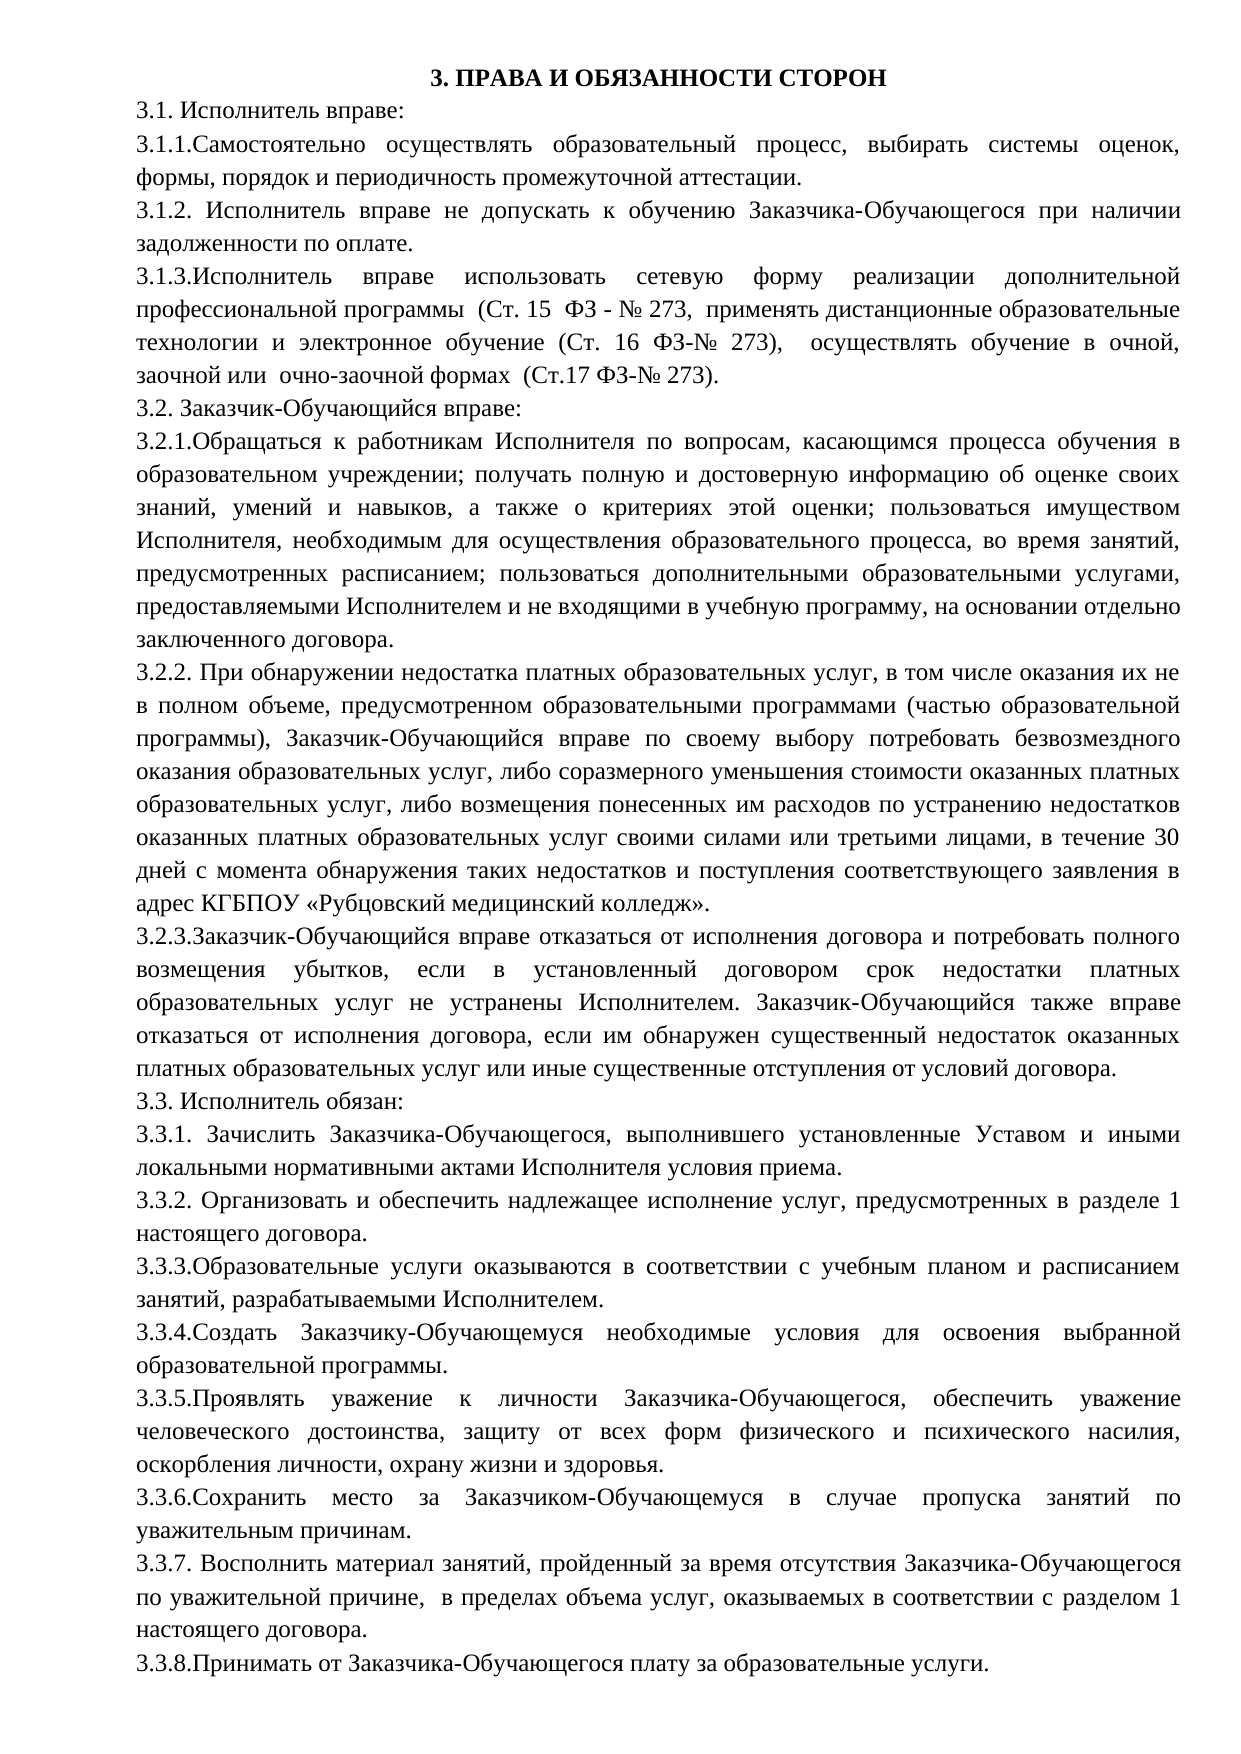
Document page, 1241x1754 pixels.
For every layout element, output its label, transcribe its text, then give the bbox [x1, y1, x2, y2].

text 3. ПРАВА И ОБЯЗАННОСТИ СТОРОН [136, 63, 1181, 91]
text 3.3.6.Сохранить место за Заказчиком-Обучающемуся в случае пропуска занятий по уважительным причинам. [136, 1482, 1181, 1544]
text 3.3.3.Образовательные услуги оказываются в соответствии с учебным планом и расписанием занятий, разрабатываемыми Исполнителем. [136, 1251, 1181, 1313]
text 3.2.3.Заказчик-Обучающийся вправе отказаться от исполнения договора и потребовать полного возмещения убытков, если в установленный договором срок недостатки платных образовательных услуг не устранены Исполнителем. Заказчик-Обучающийся также вправе отказаться от исполнения договора, если им обнаружен существенный недостаток оказанных платных образовательных услуг или иные существенные отступления от условий договора. [136, 921, 1181, 1082]
text 3.3.5.Проявлять уважение к личности Заказчика-Обучающегося, обеспечить уважение человеческого достоинства, защиту от всех форм физического и психического насилия, оскорбления личности, охрану жизни и здоровья. [136, 1383, 1181, 1478]
text 3.3.8.Принимать от Заказчика-Обучающегося плату за образовательные услуги. [136, 1648, 1181, 1676]
text 3.1.2. Исполнитель вправе не допускать к обучению Заказчика-Обучающегося при наличии задолженности по оплате. [136, 195, 1181, 256]
text 3.2. Заказчик-Обучающийся вправе: [136, 393, 1181, 422]
text 3.3.2. Организовать и обеспечить надлежащее исполнение услуг, предусмотренных в разделе 1 настоящего договора. [136, 1185, 1181, 1247]
text 3.3.7. Восполнить материал занятий, пройденный за время отсутствия Заказчика-Обучающегося по уважительной причине, в пределах объема услуг, оказываемых в соответствии с разделом 1 настоящего договора. [136, 1548, 1181, 1643]
text 3.1.1.Самостоятельно осуществлять образовательный процесс, выбирать системы оценок, формы, порядок и периодичность промежуточной аттестации. [136, 129, 1181, 190]
text 3.2.1.Обращаться к работникам Исполнителя по вопросам, касающимся процесса обучения в образовательном учреждении; получать полную и достоверную информацию об оценке своих знаний, умений и навыков, а также о критериях этой оценки; пользоваться имуществом Исполнителя, необходимым для осуществления образовательного процесса, во время занятий, предусмотренных расписанием; пользоваться дополнительными образовательными услугами, предоставляемыми Исполнителем и не входящими в учебную программу, на основании отдельно заключенного договора. [136, 426, 1181, 653]
text 3.1.3.Исполнитель вправе использовать сетевую форму реализации дополнительной профессиональной программы (Ст. 15 ФЗ - № 273, применять дистанционные образовательные технологии и электронное обучение (Ст. 16 ФЗ-№ 273), осуществлять обучение в очной, заочной или очно-заочной формах (Ст.17 ФЗ-№ 273). [136, 261, 1181, 388]
text 3.1. Исполнитель вправе: [136, 96, 1181, 124]
text 3.3.4.Создать Заказчику-Обучающемуся необходимые условия для освоения выбранной образовательной программы. [136, 1317, 1181, 1379]
text 3.3.1. Зачислить Заказчика-Обучающегося, выполнившего установленные Уставом и иными локальными нормативными актами Исполнителя условия приема. [136, 1119, 1181, 1181]
text 3.2.2. При обнаружении недостатка платных образовательных услуг, в том числе оказания их не в полном объеме, предусмотренном образовательными программами (частью образовательной программы), Заказчик-Обучающийся вправе по своему выбору потребовать безвозмездного оказания образовательных услуг, либо соразмерного уменьшения стоимости оказанных платных образовательных услуг, либо возмещения понесенных им расходов по устранению недостатков оказанных платных образовательных услуг своими силами или третьими лицами, в течение 30 дней с момента обнаружения таких недостатков и поступления соответствующего заявления в адрес КГБПОУ «Рубцовский медицинский колледж». [136, 657, 1181, 917]
text 3.3. Исполнитель обязан: [136, 1086, 1181, 1115]
